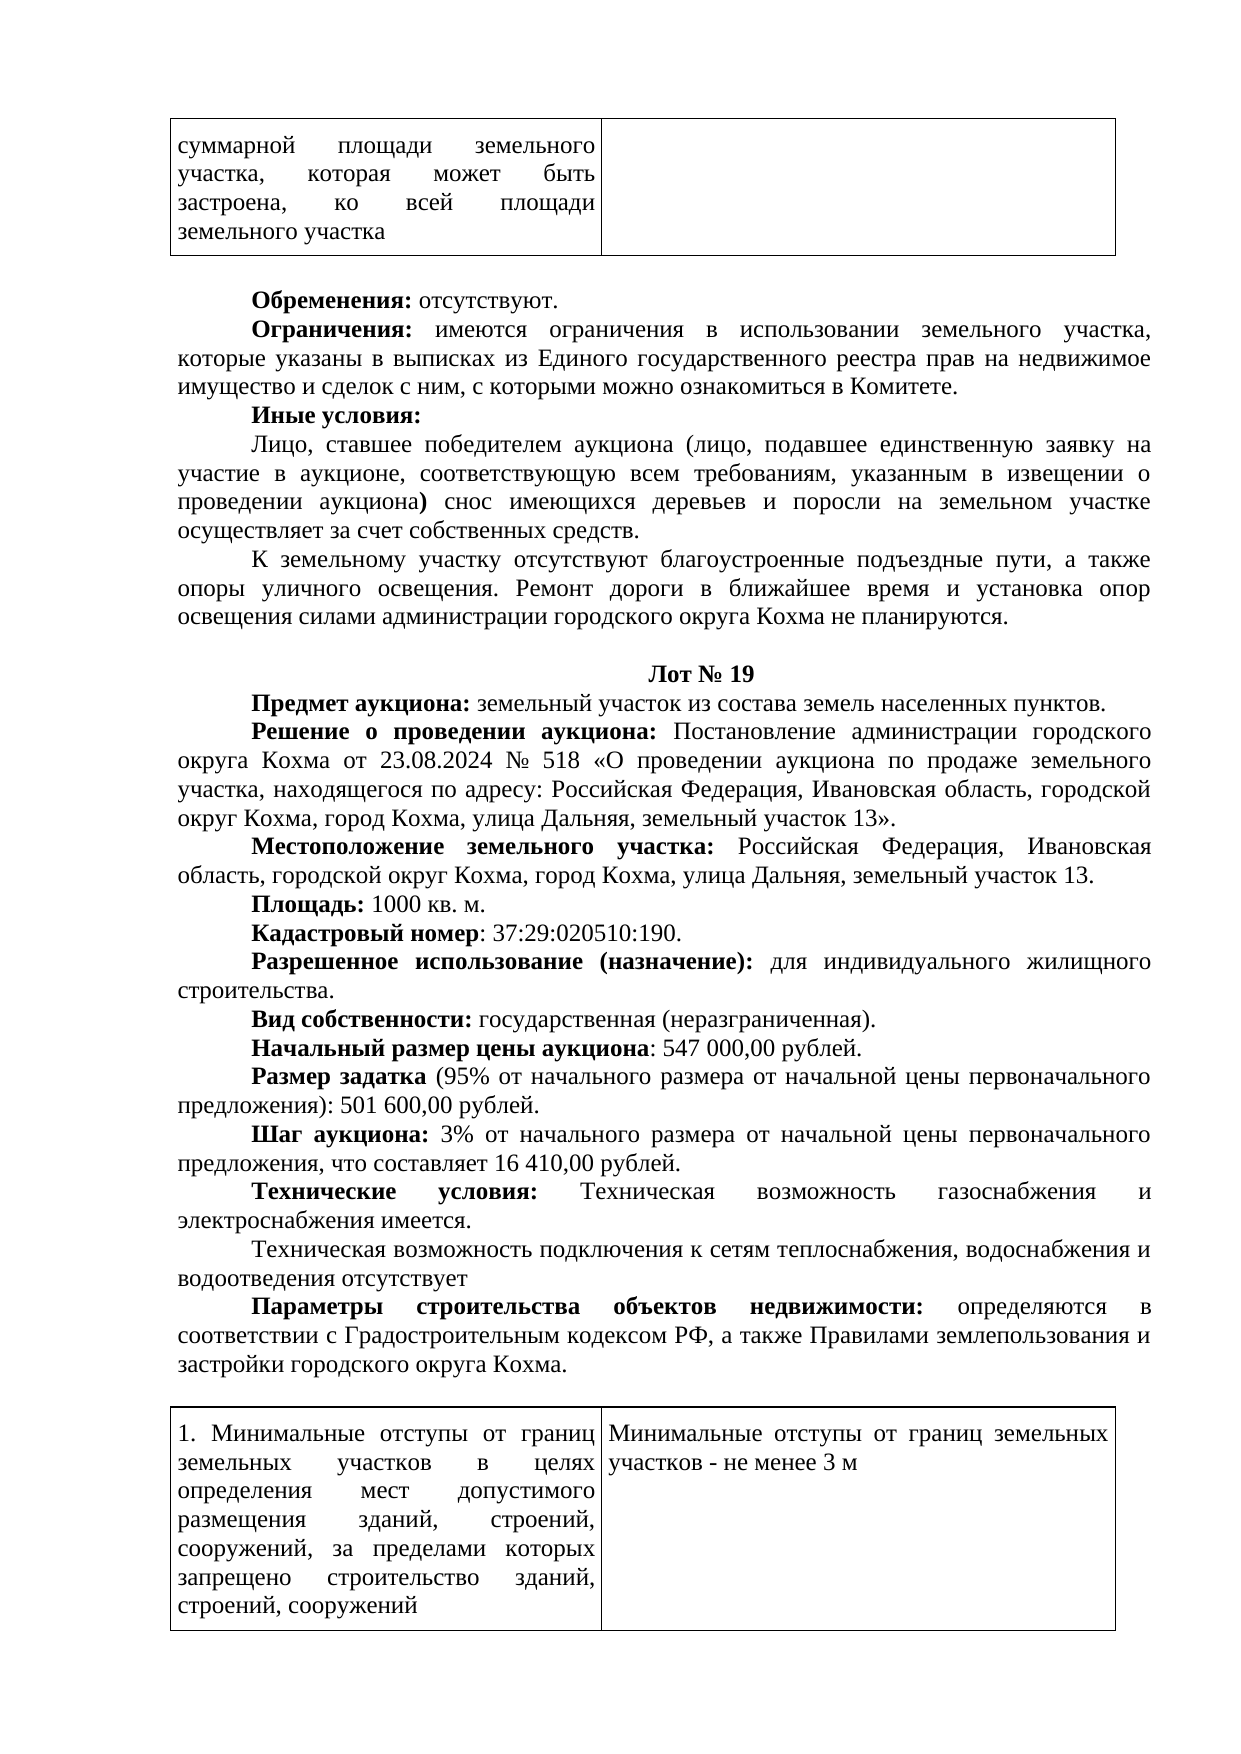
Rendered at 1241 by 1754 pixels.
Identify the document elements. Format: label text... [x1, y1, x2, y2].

text Параметры строительства объектов недвижимости: определяются в соответствии с Градостроительным кодексом РФ, а также Правилами землепользования и застройки городского округа Кохма. [177, 1291, 1152, 1378]
text Ограничения: имеются ограничения в использовании земельного участка, которые указаны в выписках из Единого государственного реестра прав на недвижимое имущество и сделок с ним, с которыми можно ознакомиться в Комитете. [177, 314, 1152, 400]
text К земельному участку отсутствуют благоустроенные подъездные пути, а также опоры уличного освещения. Ремонт дороги в ближайшее время и установка опор освещения силами администрации городского округа Кохма не планируются. [177, 544, 1152, 630]
text Лицо, ставшее победителем аукциона (лицо, подавшее единственную заявку на участие в аукционе, соответствующую всем требованиям, указанным в извещении о проведении аукциона) снос имеющихся деревьев и поросли на земельном участке осуществляет за счет собственных средств. [177, 429, 1152, 544]
text Местоположение земельного участка: Российская Федерация, Ивановская область, городской округ Кохма, город Кохма, улица Дальняя, земельный участок 13. [177, 831, 1152, 889]
text Шаг аукциона: 3% от начального размера от начальной цены первоначального предложения, что составляет 16 410,00 рублей. [177, 1119, 1152, 1176]
text Предмет аукциона: земельный участок из состава земель населенных пунктов. [177, 688, 1152, 716]
text Иные условия: [177, 400, 1152, 429]
text Техническая возможность подключения к сетям теплоснабжения, водоснабжения и водоотведения отсутствует [177, 1234, 1152, 1291]
table_header 1. Минимальные отступы от границ земельных участков в целях определения мест допустимого размещения зданий, строений, сооружений, за пределами которых запрещено строительство зданий, строений, сооружений [171, 1408, 601, 1630]
text Решение о проведении аукциона: Постановление администрации городского округа Кохма от 23.08.2024 № 518 «О проведении аукциона по продаже земельного участка, находящегося по адресу: Российская Федерация, Ивановская область, городской округ Кохма, город Кохма, улица Дальняя, земельный участок 13». [177, 716, 1152, 831]
text Вид собственности: государственная (неразграниченная). [177, 1004, 1152, 1033]
text Лот № 19 [177, 659, 1152, 688]
text Начальный размер цены аукциона: 547 000,00 рублей. [177, 1033, 1152, 1061]
text Кадастровый номер: 37:29:020510:190. [177, 918, 1152, 946]
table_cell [171, 119, 601, 255]
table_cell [602, 119, 1115, 255]
text Размер задатка (95% от начального размера от начальной цены первоначального предложения): 501 600,00 рублей. [177, 1061, 1152, 1119]
text Технические условия: Техническая возможность газоснабжения и электроснабжения имеется. [177, 1176, 1152, 1234]
text Площадь: 1000 кв. м. [177, 889, 1152, 918]
text Разрешенное использование (назначение): для индивидуального жилищного строительства. [177, 946, 1152, 1004]
table_header Минимальные отступы от границ земельных участков - не менее 3 м [602, 1408, 1115, 1630]
text Обременения: отсутствуют. [177, 285, 1152, 314]
